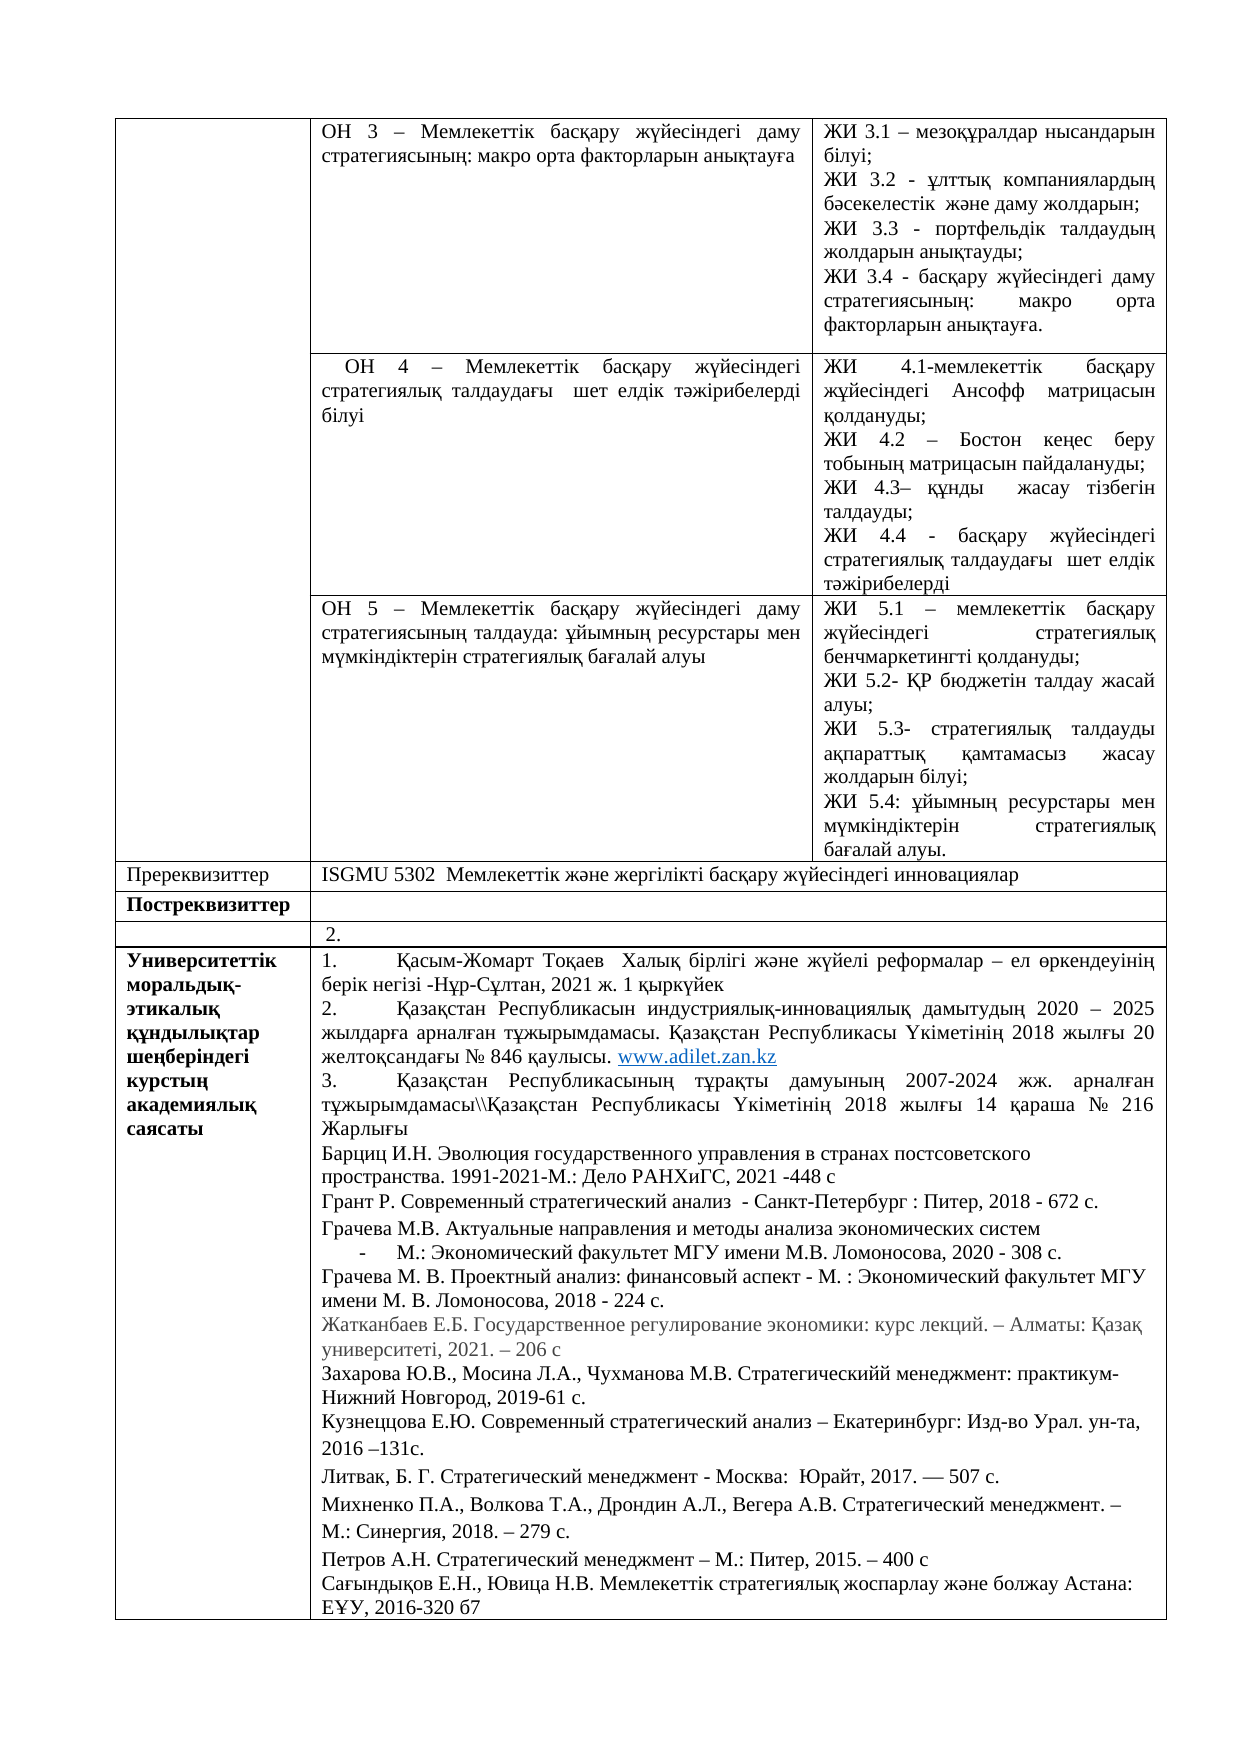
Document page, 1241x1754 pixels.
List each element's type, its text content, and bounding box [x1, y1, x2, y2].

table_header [311, 948, 1166, 1619]
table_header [116, 948, 310, 1619]
table_cell [311, 922, 321, 946]
table_cell [116, 922, 310, 946]
table_cell [311, 892, 1166, 921]
table_cell [1155, 922, 1166, 946]
table_cell ЖИ 5.1 – мемлекеттік басқару жүйесіндегі стратегиялық бенчмаркетингті қолдануды; ЖИ 5.2- ҚР бюджетін талдау жасай алуы; ЖИ 5.3- стратегиялық талдауды ақпараттық қамтамасыз жасау жолдарын білуі; ЖИ 5.4: ұйымның ресурстары мен мүмкіндіктерін стратегиялық бағалай алуы. [813, 596, 1166, 861]
table_cell Пререквизиттер [116, 862, 310, 891]
table_cell ЖИ 3.1 – мезоқұралдар нысандарын білуі; ЖИ 3.2 - ұлттық компаниялардың бәсекелестік және даму жолдарын; ЖИ 3.3 - портфельдік талдаудың жолдарын анықтауды; ЖИ 3.4 - басқару жүйесіндегі даму стратегиясының: макро орта факторларын анықтауға. [813, 119, 1166, 353]
table_cell ЖИ 4.1-мемлекеттік басқару жұйесіндегі Ансофф матрицасын қолдануды; ЖИ 4.2 – Бостон кеңес беру тобының матрицасын пайдалануды; ЖИ 4.3– құнды жасау тізбегін талдауды; ЖИ 4.4 - басқару жүйесіндегі стратегиялық талдаудағы шет елдік тәжірибелерді [813, 354, 1166, 595]
table_cell Постреквизиттер [116, 892, 310, 921]
table_cell ОН 3 – Мемлекеттік басқару жүйесіндегі даму стратегиясының: макро орта факторларын анықтауға [311, 119, 812, 353]
table_cell ОН 4 – Мемлекеттік басқару жүйесіндегі стратегиялық талдаудағы шет елдік тәжірибелерді білуі [311, 354, 812, 595]
table_cell ISGMU 5302 Мемлекеттік және жергілікті басқару жүйесіндегі инновациялар [311, 862, 1166, 891]
table_cell ОН 5 – Мемлекеттік басқару жүйесіндегі даму стратегиясының талдауда: ұйымның ресурстары мен мүмкіндіктерін стратегиялық бағалай алуы [311, 596, 812, 861]
